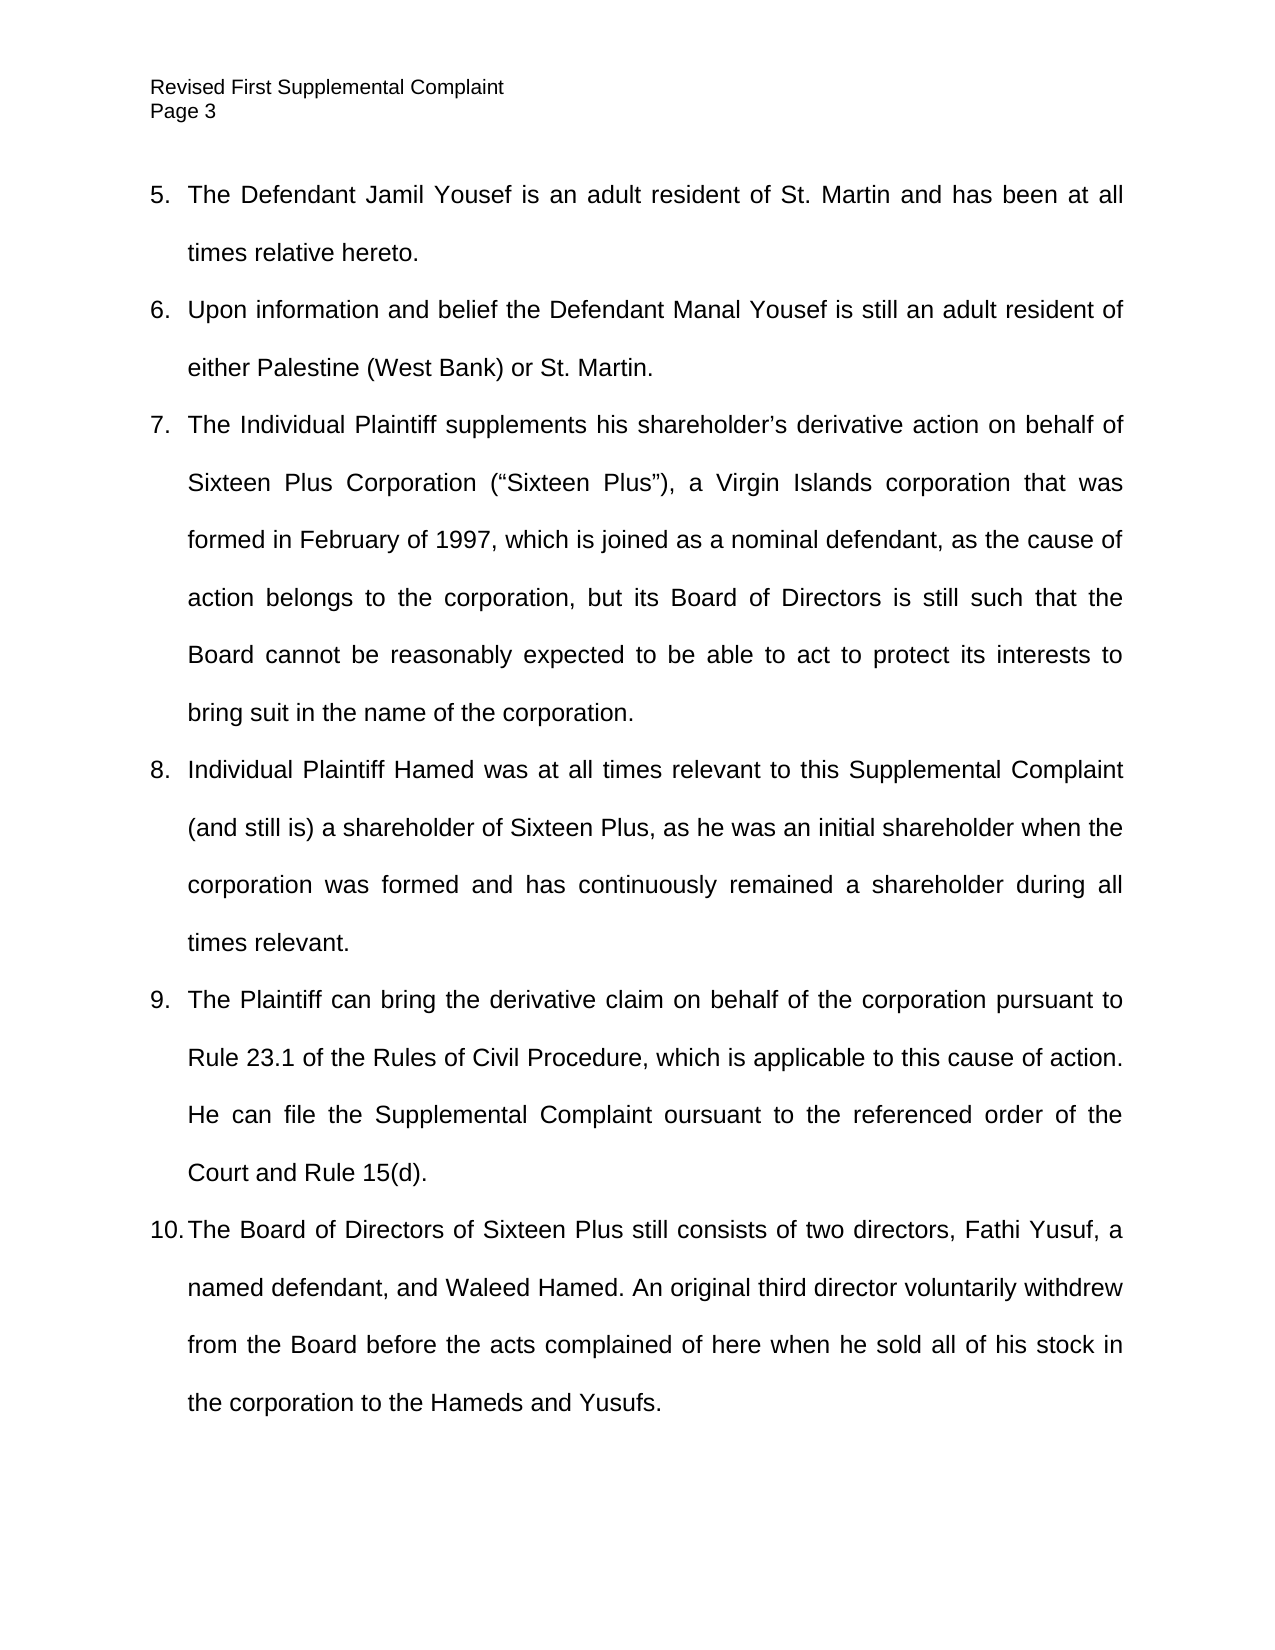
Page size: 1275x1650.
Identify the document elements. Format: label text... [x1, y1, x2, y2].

list Individual Plaintiff Hamed was at all times relevant to this Supplemental Complaint (and still is) a shareholder of Sixteen Plus, as he was an initial shareholder when the corporation was formed and has continuously remained a shareholder during all times relevant. [150, 755, 1125, 957]
list Upon information and belief the Defendant Manal Yousef is still an adult resident of either Palestine (West Bank) or St. Martin. [150, 295, 1125, 382]
list The Plaintiff can bring the derivative claim on behalf of the corporation pursuant to Rule 23.1 of the Rules of Civil Procedure, which is applicable to this cause of action. He can file the Supplemental Complaint oursuant to the referenced order of the Court and Rule 15(d). [150, 985, 1125, 1187]
list The Board of Directors of Sixteen Plus still consists of two directors, Fathi Yusuf, a named defendant, and Waleed Hamed. An original third director voluntarily withdrew from the Board before the acts complained of here when he sold all of his stock in the corporation to the Hameds and Yusufs. [150, 1215, 1125, 1417]
list The Individual Plaintiff supplements his shareholder’s derivative action on behalf of Sixteen Plus Corporation (“Sixteen Plus”), a Virgin Islands corporation that was formed in February of 1997, which is joined as a nominal defendant, as the cause of action belongs to the corporation, but its Board of Directors is still such that the Board cannot be reasonably expected to be able to act to protect its interests to bring suit in the name of the corporation. [150, 410, 1125, 727]
list The Defendant Jamil Yousef is an adult resident of St. Martin and has been at all times relative hereto. [150, 180, 1125, 267]
